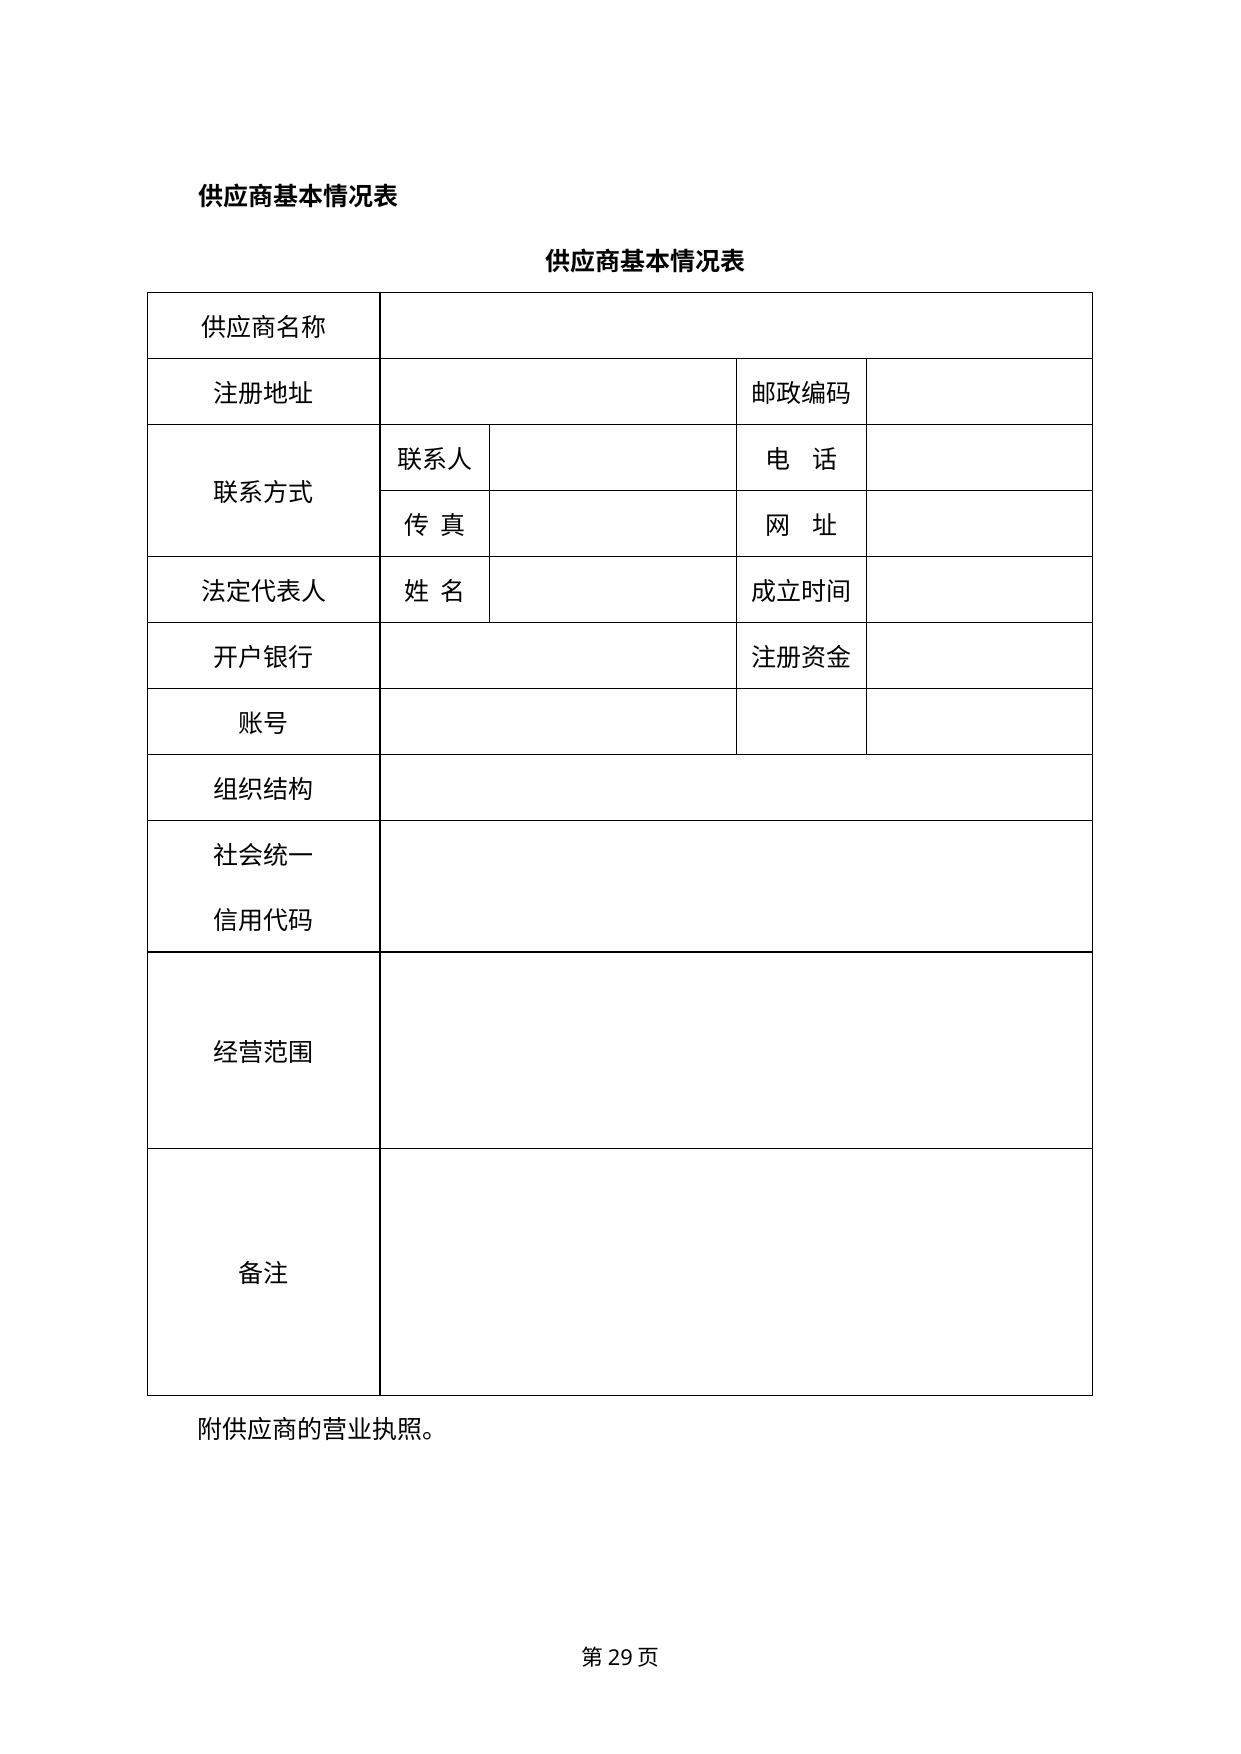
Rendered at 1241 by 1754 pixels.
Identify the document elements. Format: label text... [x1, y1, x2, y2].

table_cell 法定代表人 [148, 557, 379, 622]
table_cell [381, 689, 736, 754]
table_cell [490, 491, 736, 556]
table_cell [381, 953, 1092, 1148]
table_cell [867, 425, 1092, 490]
table_cell [867, 491, 1092, 556]
table_cell 组织结构 [148, 755, 379, 820]
table_cell [381, 1149, 1092, 1394]
table_cell [867, 623, 1092, 688]
table_cell 姓 名 [381, 557, 489, 622]
table_header 供应商名称 [148, 293, 379, 358]
table_cell 电 话 [737, 425, 866, 490]
table_cell 经营范围 [148, 953, 379, 1148]
table_cell [381, 623, 736, 688]
table_cell 邮政编码 [737, 359, 866, 424]
table_cell [737, 689, 866, 754]
table_cell 账号 [148, 689, 379, 754]
table_cell [381, 821, 1092, 951]
table_cell 联系人 [381, 425, 489, 490]
table_cell 联系方式 [148, 425, 379, 556]
table_cell 社会统一 信用代码 [148, 821, 379, 951]
table_cell 传 真 [381, 491, 489, 556]
text 供应商基本情况表 [148, 227, 1093, 292]
table_cell 注册资金 [737, 623, 866, 688]
table_cell [867, 689, 1092, 754]
text 附供应商的营业执照。 [148, 1396, 1093, 1461]
table_cell [490, 557, 736, 622]
table_header [381, 293, 1092, 358]
table_cell 成立时间 [737, 557, 866, 622]
text 供应商基本情况表 [148, 162, 1093, 227]
table_cell [867, 557, 1092, 622]
table_cell [381, 755, 1092, 820]
table_cell 注册地址 [148, 359, 379, 424]
table_cell 备注 [148, 1149, 379, 1394]
table_cell [381, 359, 736, 424]
table_cell [867, 359, 1092, 424]
table_cell [490, 425, 736, 490]
table_cell 网 址 [737, 491, 866, 556]
table_cell 开户银行 [148, 623, 379, 688]
